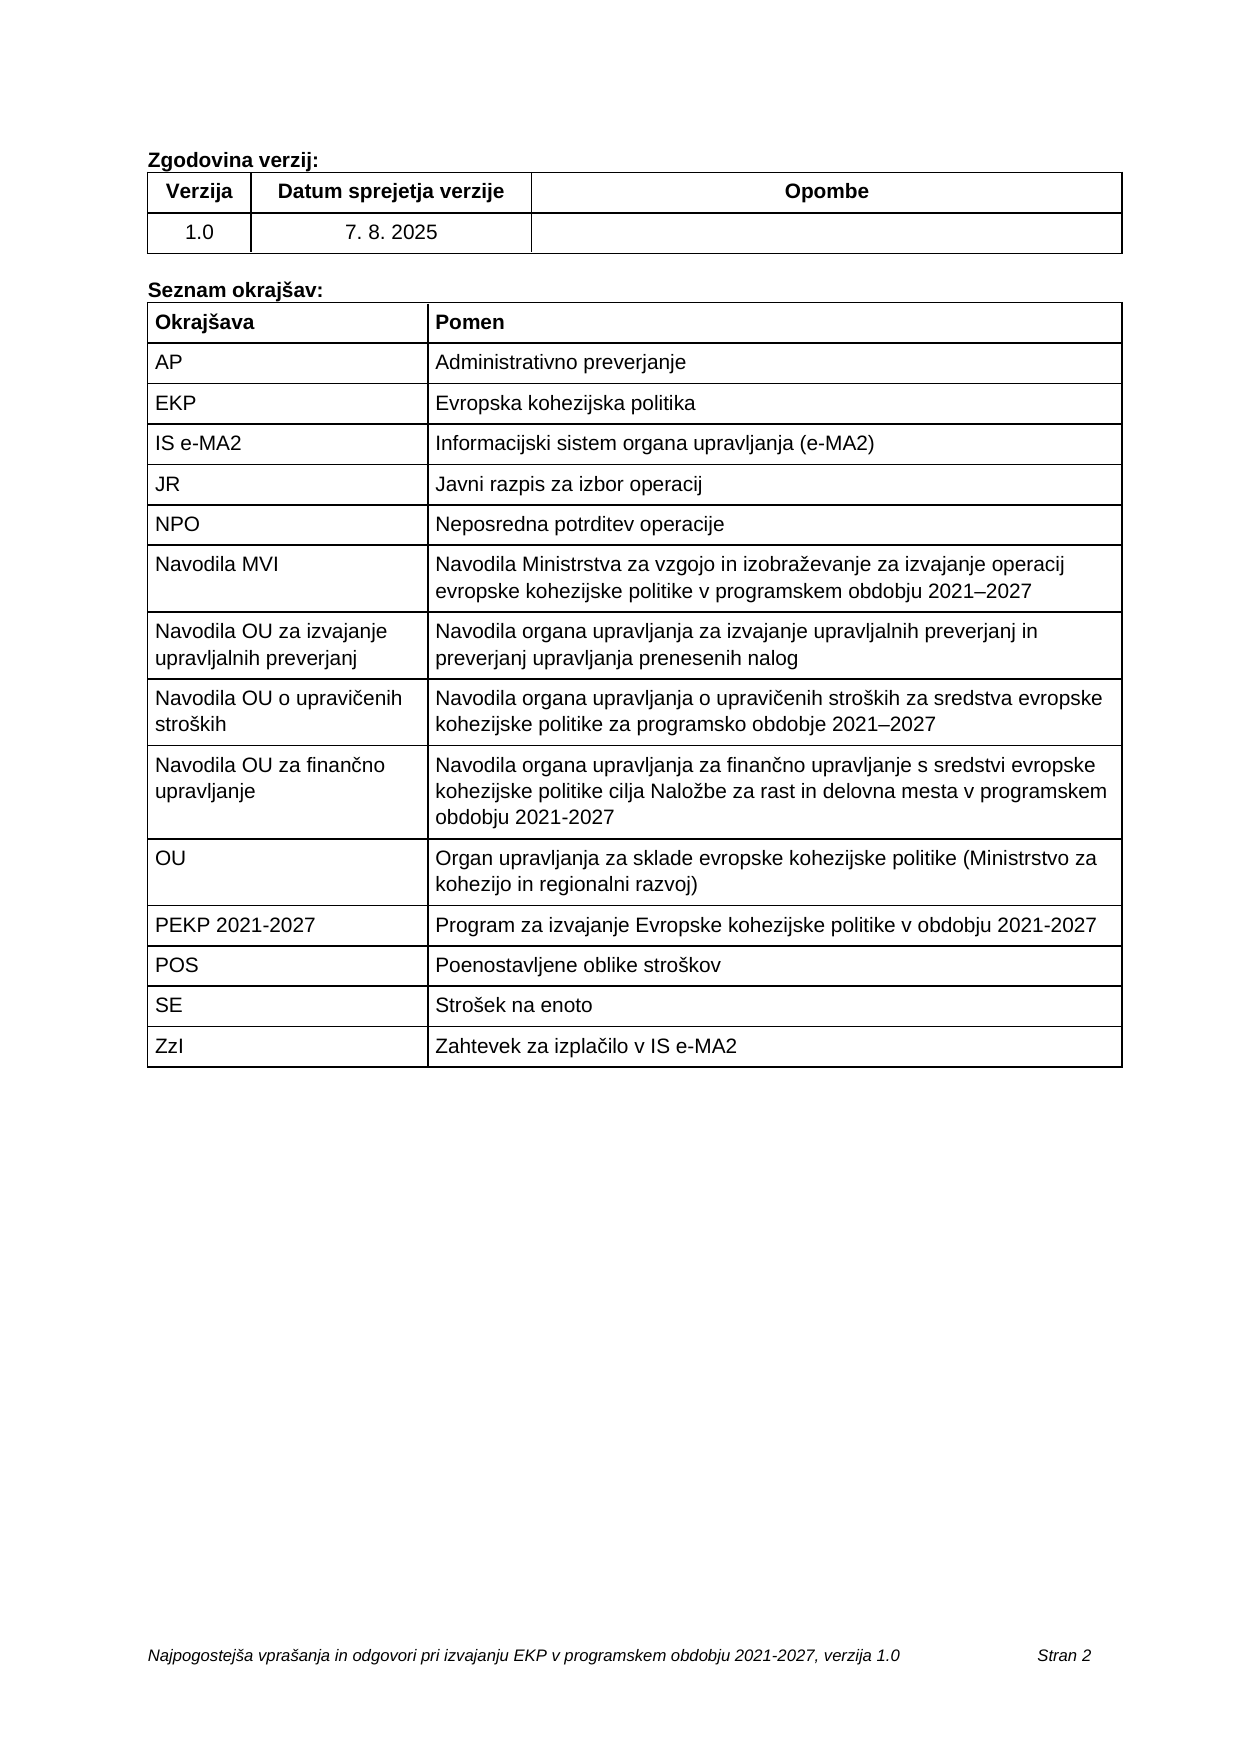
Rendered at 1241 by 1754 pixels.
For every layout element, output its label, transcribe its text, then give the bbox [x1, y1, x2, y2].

text Seznam okrajšav: [148, 278, 1107, 302]
table_cell Organ upravljanja za sklade evropske kohezijske politike (Ministrstvo za kohezijo in regionalni razvoj) [429, 840, 1121, 904]
table_cell Navodila organa upravljanja za finančno upravljanje s sredstvi evropske kohezijske politike cilja Naložbe za rast in delovna mesta v programskem obdobju 2021-2027 [429, 746, 1121, 838]
table_cell Navodila Ministrstva za vzgojo in izobraževanje za izvajanje operacij evropske kohezijske politike v programskem obdobju 2021–2027 [429, 546, 1121, 611]
table_header Datum sprejetja verzije [252, 173, 531, 212]
table_header Okrajšava [148, 303, 428, 342]
table_cell 7. 8. 2025 [252, 214, 531, 252]
table_header Opombe [532, 173, 1121, 212]
table_cell JR [148, 465, 427, 504]
text Zgodovina verzij: [148, 148, 1107, 172]
table_cell Evropska kohezijska politika [429, 384, 1121, 423]
table_cell ZzI [148, 1027, 427, 1066]
table_cell Neposredna potrditev operacije [429, 506, 1121, 544]
table_cell Navodila organa upravljanja za izvajanje upravljalnih preverjanj in preverjanj upravljanja prenesenih nalog [429, 613, 1121, 678]
table_cell PEKP 2021-2027 [148, 906, 427, 945]
table_cell [532, 214, 1121, 252]
table_cell Navodila OU za izvajanje upravljalnih preverjanj [148, 613, 427, 678]
table_cell Strošek na enoto [429, 987, 1121, 1026]
table_cell Navodila OU za finančno upravljanje [148, 746, 427, 838]
table_cell SE [148, 987, 427, 1026]
table_cell EKP [148, 384, 427, 423]
table_cell Navodila OU o upravičenih stroških [148, 680, 427, 745]
table_cell Zahtevek za izplačilo v IS e-MA2 [429, 1027, 1121, 1066]
table_header Verzija [148, 173, 250, 212]
table_cell 1.0 [148, 214, 250, 252]
table_cell Navodila organa upravljanja o upravičenih stroških za sredstva evropske kohezijske politike za programsko obdobje 2021–2027 [429, 680, 1121, 745]
table_cell IS e-MA2 [148, 425, 427, 463]
table_header Pomen [429, 303, 1121, 342]
table_cell NPO [148, 506, 427, 544]
table_cell Poenostavljene oblike stroškov [429, 947, 1121, 985]
table_cell OU [148, 840, 427, 904]
table_cell AP [148, 344, 427, 383]
table_cell Program za izvajanje Evropske kohezijske politike v obdobju 2021-2027 [429, 906, 1121, 945]
table_cell Administrativno preverjanje [429, 344, 1121, 383]
table_cell Informacijski sistem organa upravljanja (e-MA2) [429, 425, 1121, 463]
table_cell Javni razpis za izbor operacij [429, 465, 1121, 504]
table_cell Navodila MVI [148, 546, 427, 611]
table_cell POS [148, 947, 427, 985]
